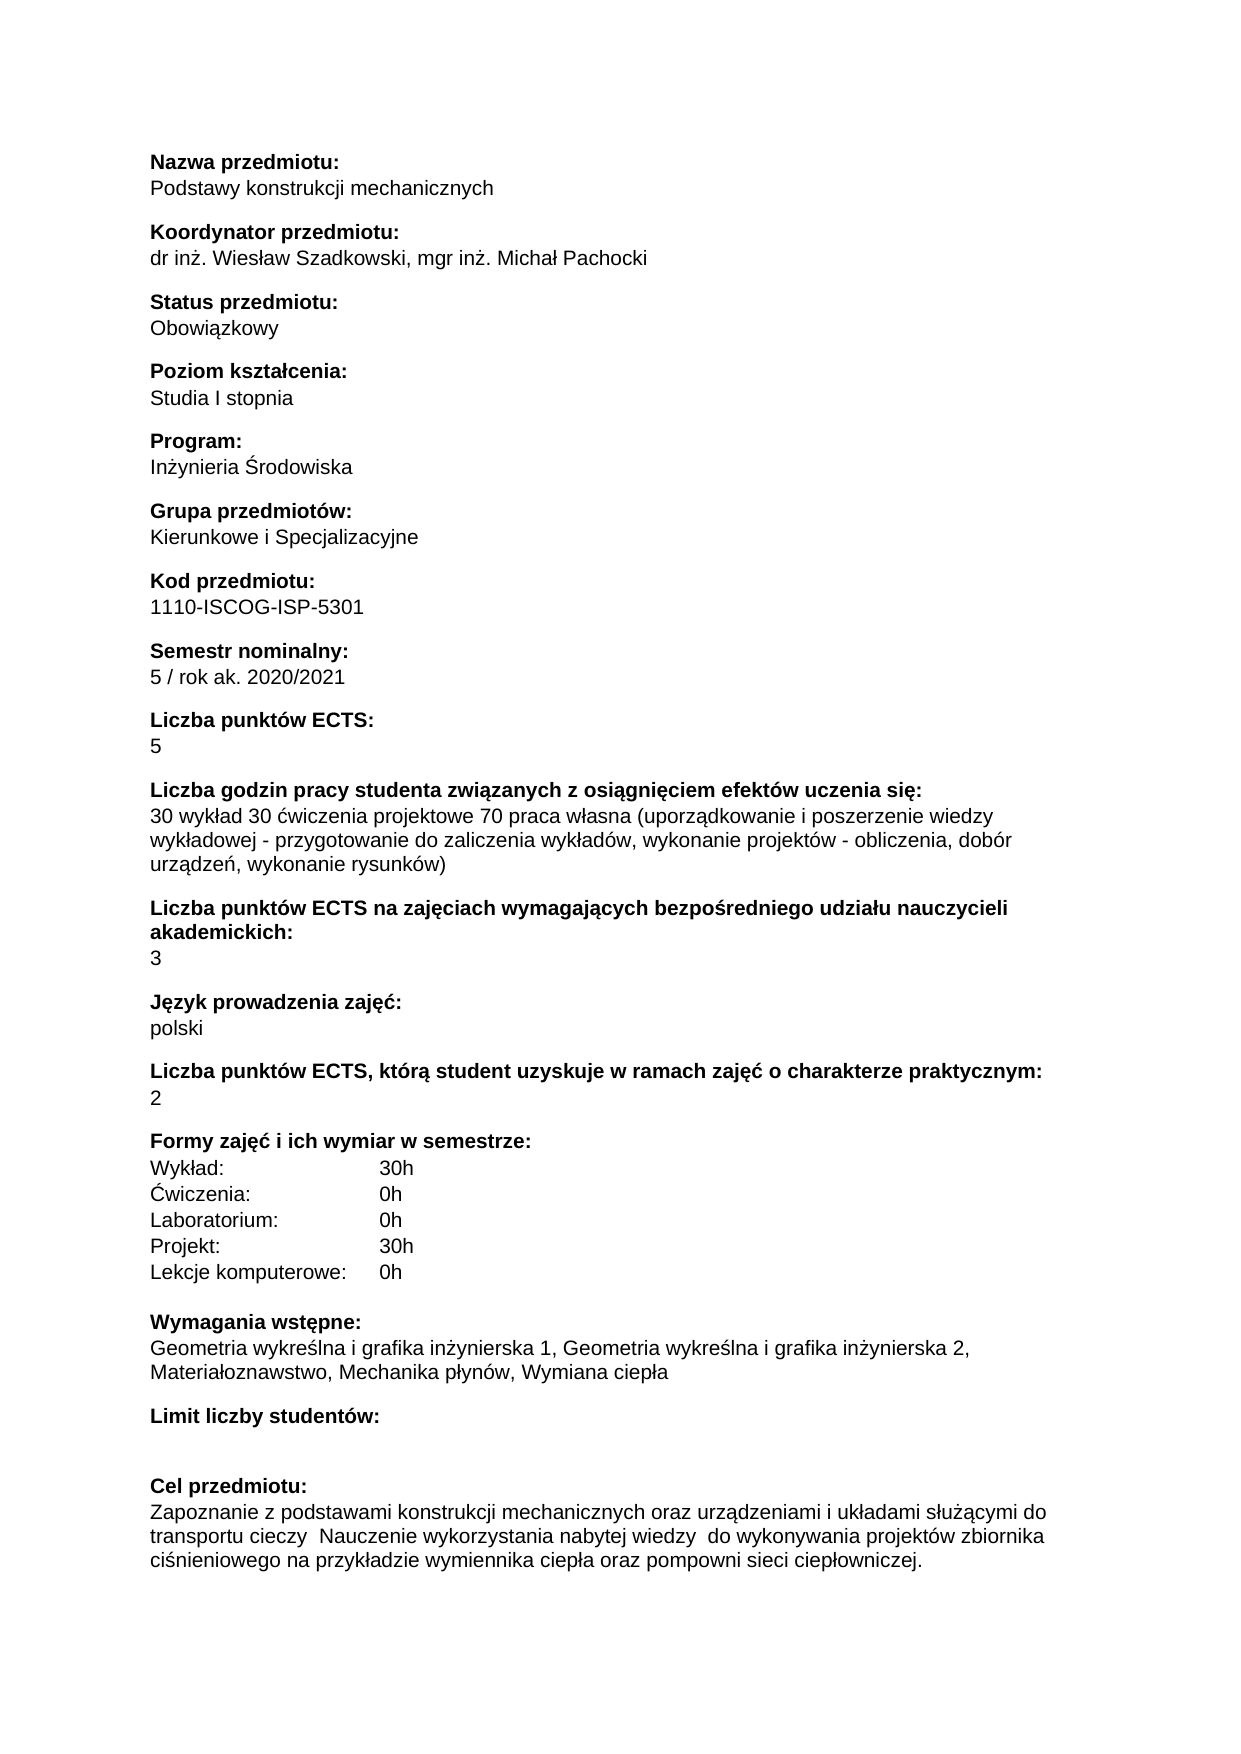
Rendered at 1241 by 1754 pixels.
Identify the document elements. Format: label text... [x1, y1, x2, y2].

text Zapoznanie z podstawami konstrukcji mechanicznych oraz urządzeniami i układami służącymi do transportu cieczy Nauczenie wykorzystania nabytej wiedzy do wykonywania projektów zbiornika ciśnieniowego na przykładzie wymiennika ciepła oraz pompowni sieci ciepłowniczej. [150, 1499, 1090, 1571]
text Obowiązkowy [150, 316, 1090, 339]
text Nazwa przedmiotu: [150, 150, 1090, 174]
text 30 wykład 30 ćwiczenia projektowe 70 praca własna (uporządkowanie i poszerzenie wiedzy wykładowej - przygotowanie do zaliczenia wykładów, wykonanie projektów - obliczenia, dobór urządzeń, wykonanie rysunków) [150, 804, 1090, 876]
text Język prowadzenia zajęć: [150, 989, 1090, 1013]
table_cell Ćwiczenia: [140, 1182, 367, 1206]
text Program: [150, 429, 1090, 453]
text Cel przedmiotu: [150, 1473, 1090, 1497]
table_cell 0h [369, 1258, 597, 1284]
text 1110-ISCOG-ISP-5301 [150, 595, 1090, 619]
text Studia I stopnia [150, 385, 1090, 409]
text Liczba punktów ECTS, którą student uzyskuje w ramach zajęć o charakterze praktycznym: [150, 1059, 1090, 1083]
text polski [150, 1016, 1090, 1039]
text 3 [150, 946, 1090, 970]
text 2 [150, 1085, 1090, 1109]
table_cell Lekcje komputerowe: [140, 1260, 367, 1284]
text Status przedmiotu: [150, 289, 1090, 313]
text 5 [150, 734, 1090, 758]
table_header 30h [369, 1156, 597, 1180]
table_header Wykład: [140, 1156, 367, 1180]
text Semestr nominalny: [150, 638, 1090, 662]
text dr inż. Wiesław Szadkowski, mgr inż. Michał Pachocki [150, 246, 1090, 270]
text Kod przedmiotu: [150, 569, 1090, 593]
text Koordynator przedmiotu: [150, 220, 1090, 244]
text Wymagania wstępne: [150, 1310, 1090, 1334]
text Liczba godzin pracy studenta związanych z osiągnięciem efektów uczenia się: [150, 778, 1090, 802]
text Formy zajęć i ich wymiar w semestrze: [150, 1129, 1090, 1153]
text Liczba punktów ECTS: [150, 708, 1090, 732]
text Grupa przedmiotów: [150, 499, 1090, 523]
table_cell 0h [369, 1180, 597, 1206]
text 5 / rok ak. 2020/2021 [150, 664, 1090, 688]
text Inżynieria Środowiska [150, 455, 1090, 479]
text Limit liczby studentów: [150, 1404, 1090, 1428]
table_cell 0h [369, 1206, 597, 1232]
text Kierunkowe i Specjalizacyjne [150, 525, 1090, 549]
text Liczba punktów ECTS na zajęciach wymagających bezpośredniego udziału nauczycieli akademickich: [150, 896, 1090, 944]
text Poziom kształcenia: [150, 359, 1090, 383]
table_cell Projekt: [140, 1234, 367, 1258]
table_cell 30h [369, 1232, 597, 1258]
text Geometria wykreślna i grafika inżynierska 1, Geometria wykreślna i grafika inżynierska 2, Materiałoznawstwo, Mechanika płynów, Wymiana ciepła [150, 1336, 1090, 1384]
table_cell Laboratorium: [140, 1208, 367, 1232]
text Podstawy konstrukcji mechanicznych [150, 176, 1090, 200]
